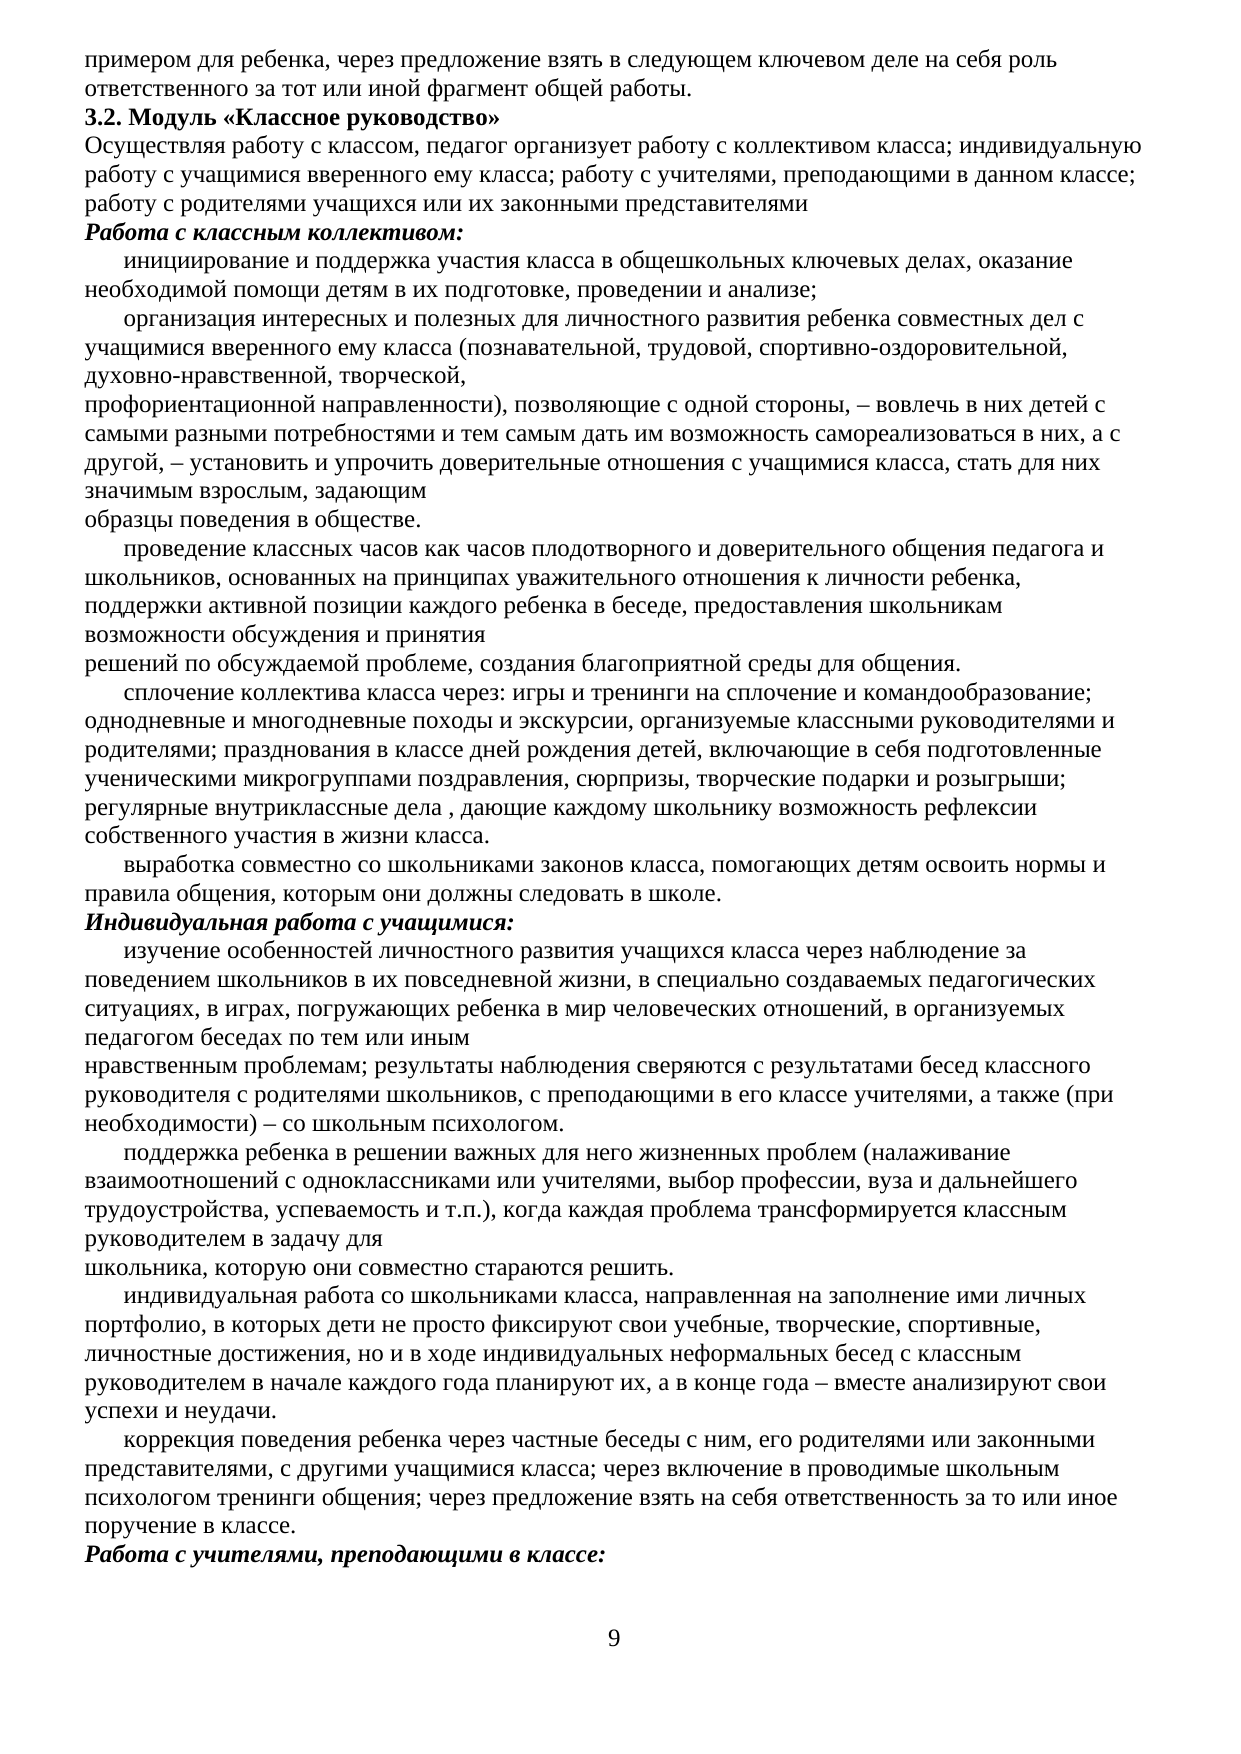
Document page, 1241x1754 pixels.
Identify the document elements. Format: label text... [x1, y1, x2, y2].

text Работа с классным коллективом: [84, 217, 1144, 246]
text выработка совместно со школьниками законов класса, помогающих детям освоить нормы и правила общения, которым они должны следовать в школе. [84, 849, 1144, 907]
text изучение особенностей личностного развития учащихся класса через наблюдение за поведением школьников в их повседневной жизни, в специально создаваемых педагогических ситуациях, в играх, погружающих ребенка в мир человеческих отношений, в организуемых педагогом беседах по тем или иным [84, 936, 1144, 1051]
text проведение классных часов как часов плодотворного и доверительного общения педагога и школьников, основанных на принципах уважительного отношения к личности ребенка, поддержки активной позиции каждого ребенка в беседе, предоставления школьникам возможности обсуждения и принятия [84, 533, 1144, 648]
text индивидуальная работа со школьниками класса, направленная на заполнение ими личных портфолио, в которых дети не просто фиксируют свои учебные, творческие, спортивные, личностные достижения, но и в ходе индивидуальных неформальных бесед с классным руководителем в начале каждого года планируют их, а в конце года – вместе анализируют свои успехи и неудачи. [84, 1281, 1144, 1424]
text нравственным проблемам; результаты наблюдения сверяются с результатами бесед классного руководителя с родителями школьников, с преподающими в его классе учителями, а также (при необходимости) – со школьным психологом. [84, 1051, 1144, 1137]
text образцы поведения в обществе. [84, 504, 1144, 533]
text организация интересных и полезных для личностного развития ребенка совместных дел с учащимися вверенного ему класса (познавательной, трудовой, спортивно-оздоровительной, духовно-нравственной, творческой, [84, 303, 1144, 389]
text Осуществляя работу с классом, педагог организует работу с коллективом класса; индивидуальную работу с учащимися вверенного ему класса; работу с учителями, преподающими в данном классе; работу с родителями учащихся или их законными представителями [84, 131, 1144, 217]
text Индивидуальная работа с учащимися: [84, 907, 1144, 936]
text профориентационной направленности), позволяющие с одной стороны, – вовлечь в них детей с самыми разными потребностями и тем самым дать им возможность самореализоваться в них, а с другой, – установить и упрочить доверительные отношения с учащимися класса, стать для них значимым взрослым, задающим [84, 389, 1144, 504]
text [84, 44, 1144, 102]
text школьника, которую они совместно стараются решить. [84, 1252, 1144, 1281]
text 3.2. Модуль «Классное руководство» [84, 102, 1144, 131]
text сплочение коллектива класса через: игры и тренинги на сплочение и командообразование; однодневные и многодневные походы и экскурсии, организуемые классными руководителями и родителями; празднования в классе дней рождения детей, включающие в себя подготовленные ученическими микрогруппами поздравления, сюрпризы, творческие подарки и розыгрыши; регулярные внутриклассные дела , дающие каждому школьнику возможность рефлексии собственного участия в жизни класса. [84, 677, 1144, 849]
text решений по обсуждаемой проблеме, создания благоприятной среды для общения. [84, 648, 1144, 677]
text поддержка ребенка в решении важных для него жизненных проблем (налаживание взаимоотношений с одноклассниками или учителями, выбор профессии, вуза и дальнейшего трудоустройства, успеваемость и т.п.), когда каждая проблема трансформируется классным руководителем в задачу для [84, 1137, 1144, 1252]
text Работа с учителями, преподающими в классе: [84, 1539, 1144, 1568]
text инициирование и поддержка участия класса в общешкольных ключевых делах, оказание необходимой помощи детям в их подготовке, проведении и анализе; [84, 246, 1144, 303]
text коррекция поведения ребенка через частные беседы с ним, его родителями или законными представителями, с другими учащимися класса; через включение в проводимые школьным психологом тренинги общения; через предложение взять на себя ответственность за то или иное поручение в классе. [84, 1424, 1144, 1539]
